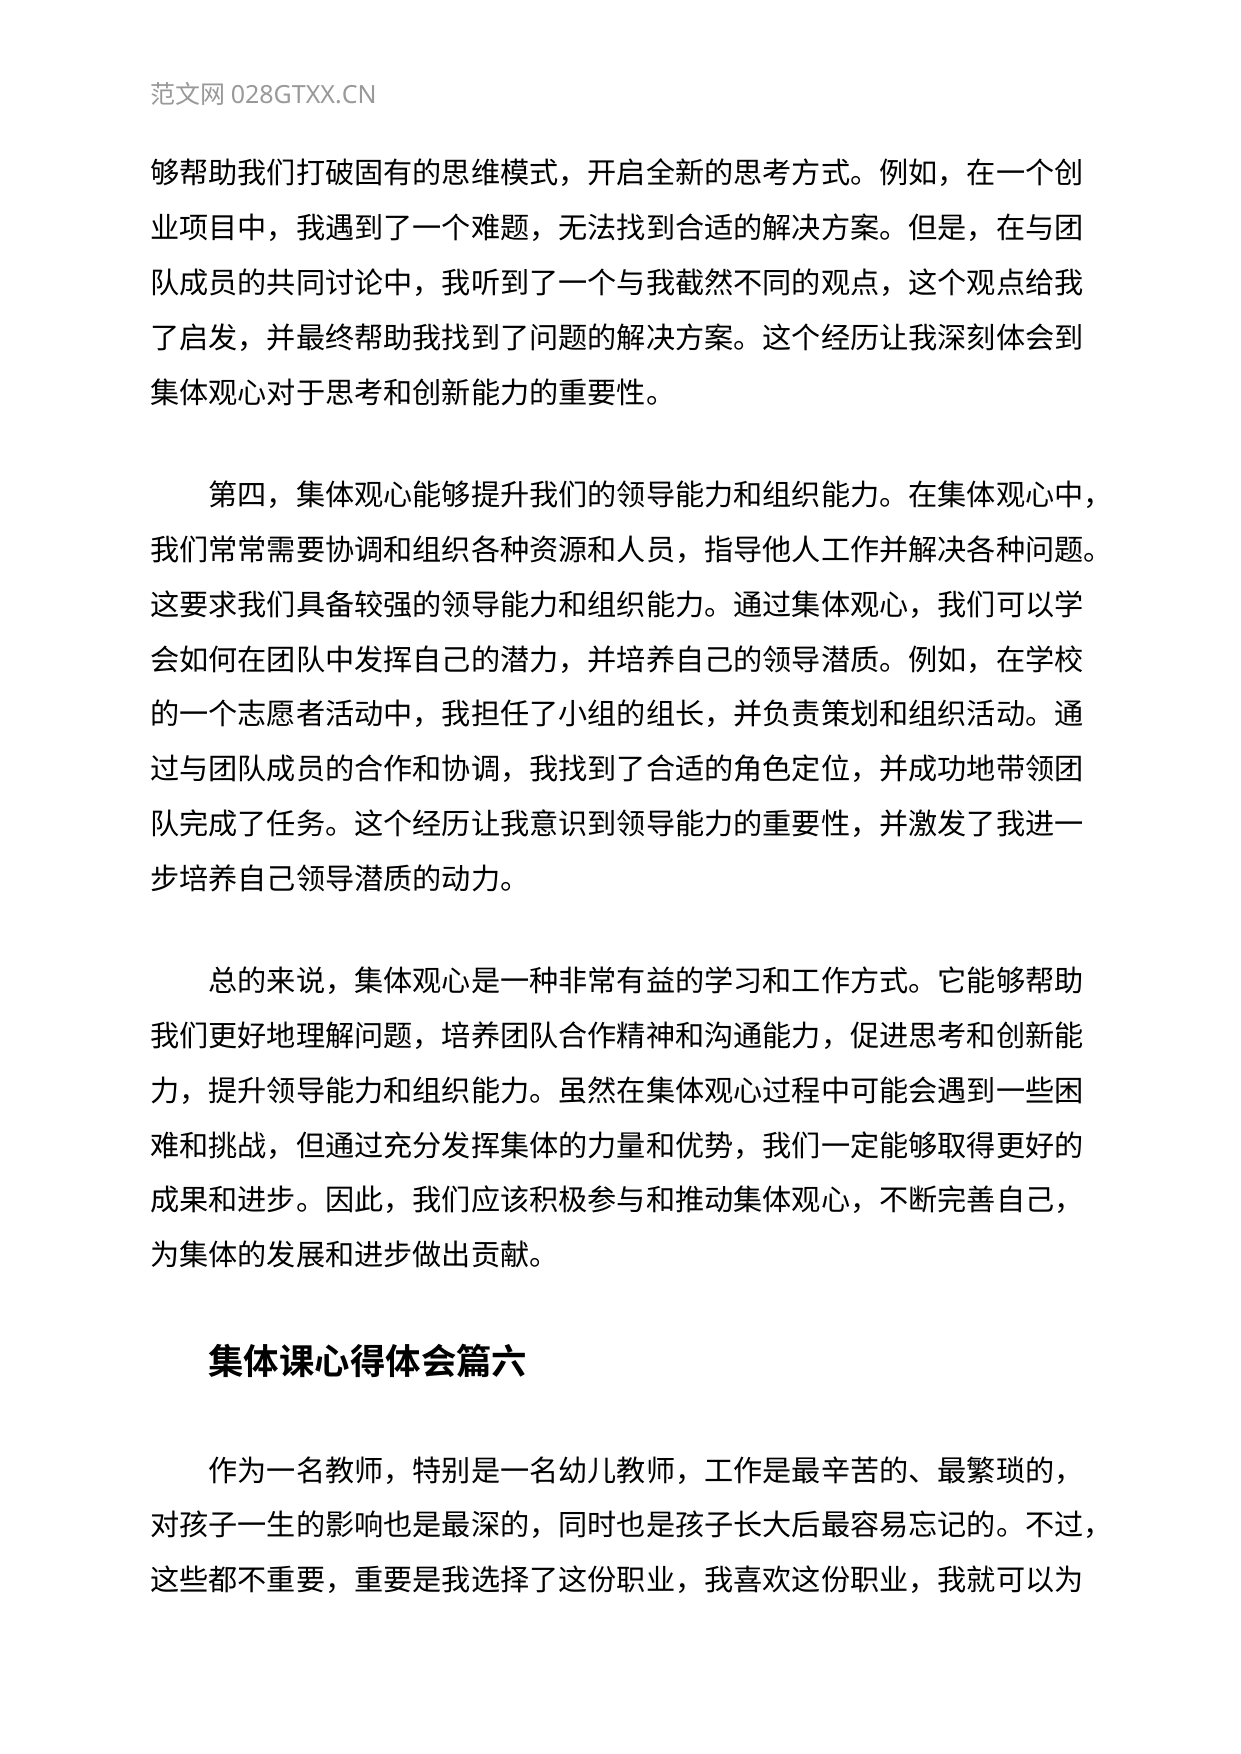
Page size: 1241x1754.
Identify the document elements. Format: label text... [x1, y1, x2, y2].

text 第四，集体观心能够提升我们的领导能力和组织能力。在集体观心中，我们常常需要协调和组织各种资源和人员，指导他人工作并解决各种问题。这要求我们具备较强的领导能力和组织能力。通过集体观心，我们可以学会如何在团队中发挥自己的潜力，并培养自己的领导潜质。例如，在学校的一个志愿者活动中，我担任了小组的组长，并负责策划和组织活动。通过与团队成员的合作和协调，我找到了合适的角色定位，并成功地带领团队完成了任务。这个经历让我意识到领导能力的重要性，并激发了我进一步培养自己领导潜质的动力。 [150, 471, 1090, 898]
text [150, 150, 1090, 412]
text 总的来说，集体观心是一种非常有益的学习和工作方式。它能够帮助我们更好地理解问题，培养团队合作精神和沟通能力，促进思考和创新能力，提升领导能力和组织能力。虽然在集体观心过程中可能会遇到一些困难和挑战，但通过充分发挥集体的力量和优势，我们一定能够取得更好的成果和进步。因此，我们应该积极参与和推动集体观心，不断完善自己，为集体的发展和进步做出贡献。 [150, 957, 1090, 1274]
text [150, 1447, 1090, 1599]
text 集体课心得体会篇六 [150, 1334, 1090, 1385]
